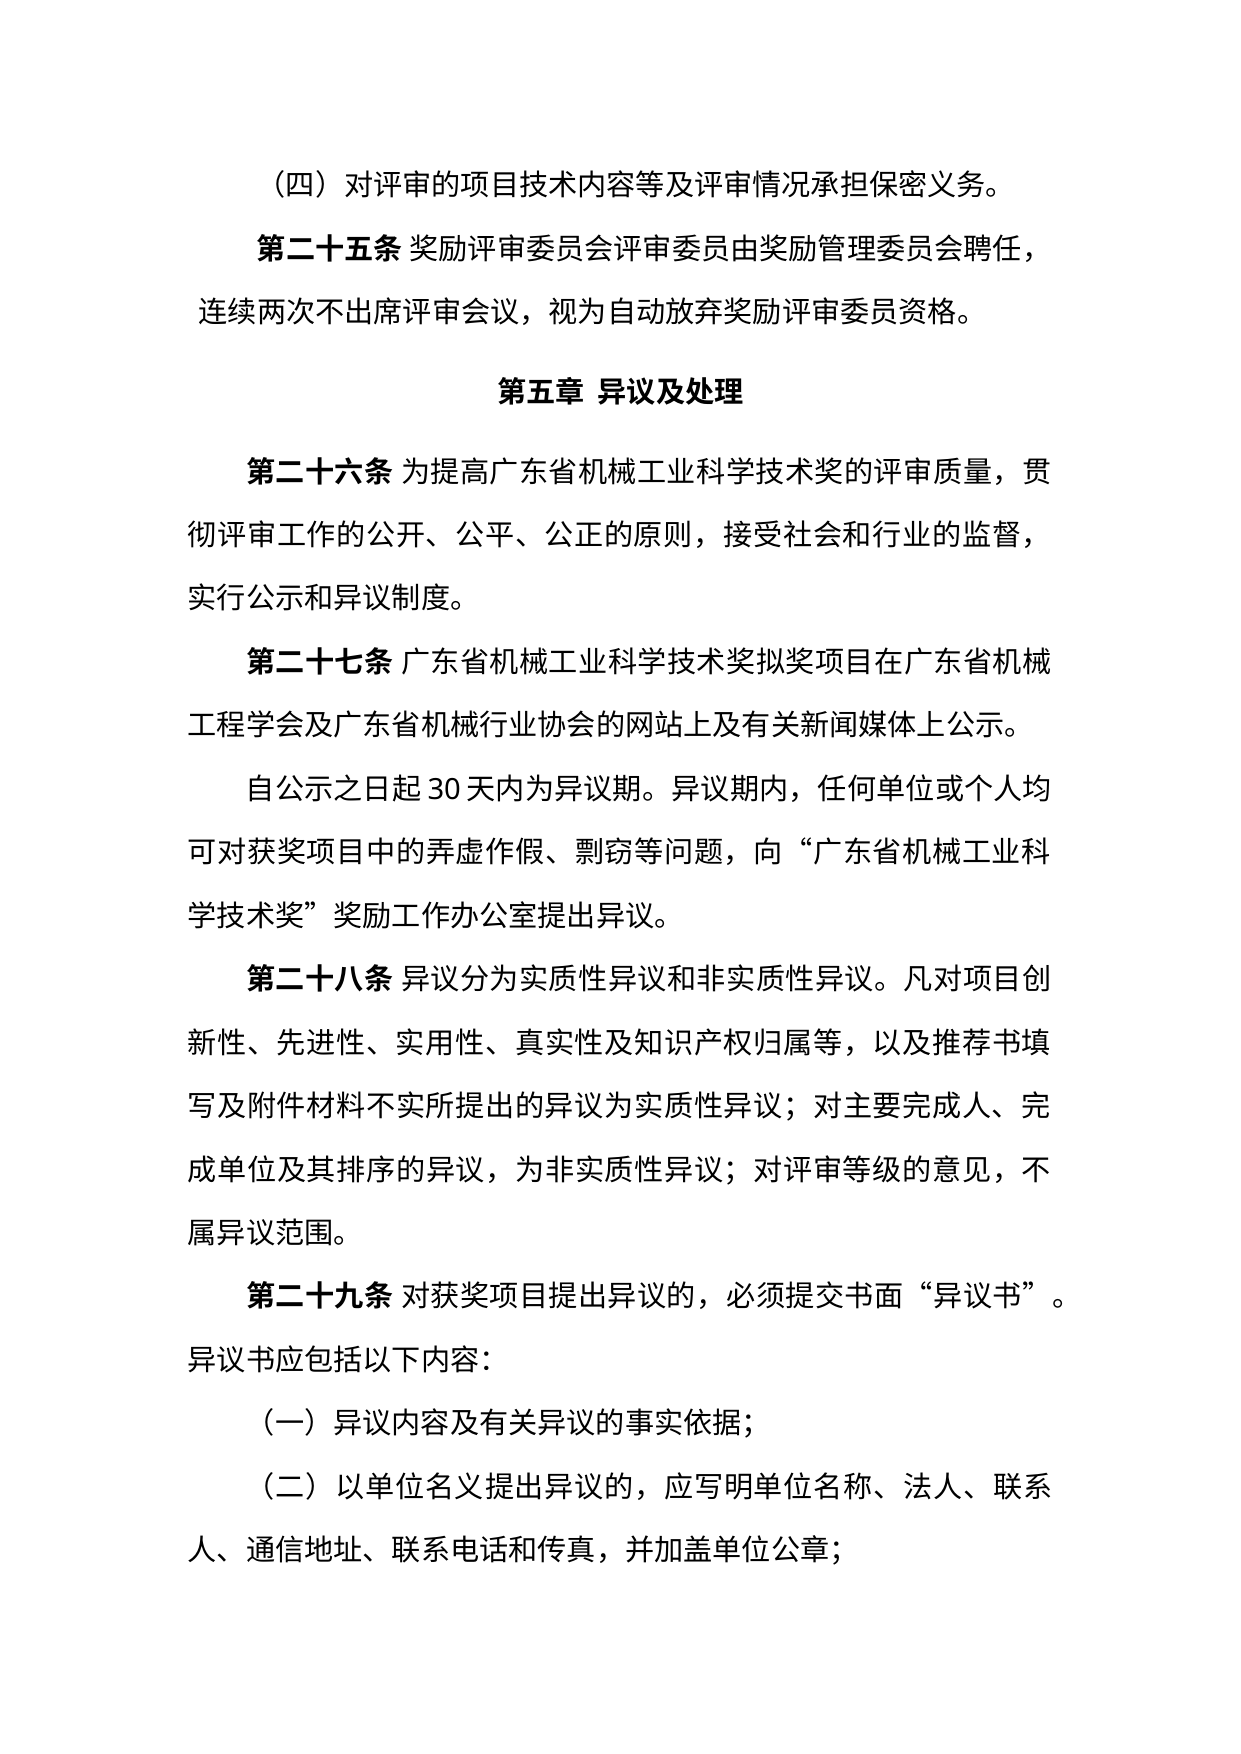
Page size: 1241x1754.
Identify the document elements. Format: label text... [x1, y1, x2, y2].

text 第二十八条 异议分为实质性异议和非实质性异议。凡对项目创新性、先进性、实用性、真实性及知识产权归属等，以及推荐书填写及附件材料不实所提出的异议为实质性异议；对主要完成人、完成单位及其排序的异议，为非实质性异议；对评审等级的意见，不属异议范围。 [187, 956, 1053, 1252]
text 第二十九条 对获奖项目提出异议的，必须提交书面“异议书”。异议书应包括以下内容： [187, 1273, 1053, 1379]
text 第二十六条 为提高广东省机械工业科学技术奖的评审质量，贯彻评审工作的公开、公平、公正的原则，接受社会和行业的监督，实行公示和异议制度。 [187, 448, 1053, 617]
text 第二十七条 广东省机械工业科学技术奖拟奖项目在广东省机械工程学会及广东省机械行业协会的网站上及有关新闻媒体上公示。 [187, 638, 1053, 744]
text 自公示之日起30天内为异议期。异议期内，任何单位或个人均可对获奖项目中的弄虚作假、剽窃等问题，向“广东省机械工业科学技术奖”奖励工作办公室提出异议。 [187, 765, 1053, 935]
text （四）对评审的项目技术内容等及评审情况承担保密义务。 [198, 162, 1053, 204]
text 第五章 异议及处理 [187, 368, 1053, 411]
text （二）以单位名义提出异议的，应写明单位名称、法人、联系人、通信地址、联系电话和传真，并加盖单位公章； [187, 1463, 1053, 1569]
text （一）异议内容及有关异议的事实依据； [187, 1400, 1053, 1442]
text 第二十五条 奖励评审委员会评审委员由奖励管理委员会聘任，连续两次不出席评审会议，视为自动放弃奖励评审委员资格。 [198, 225, 1053, 331]
